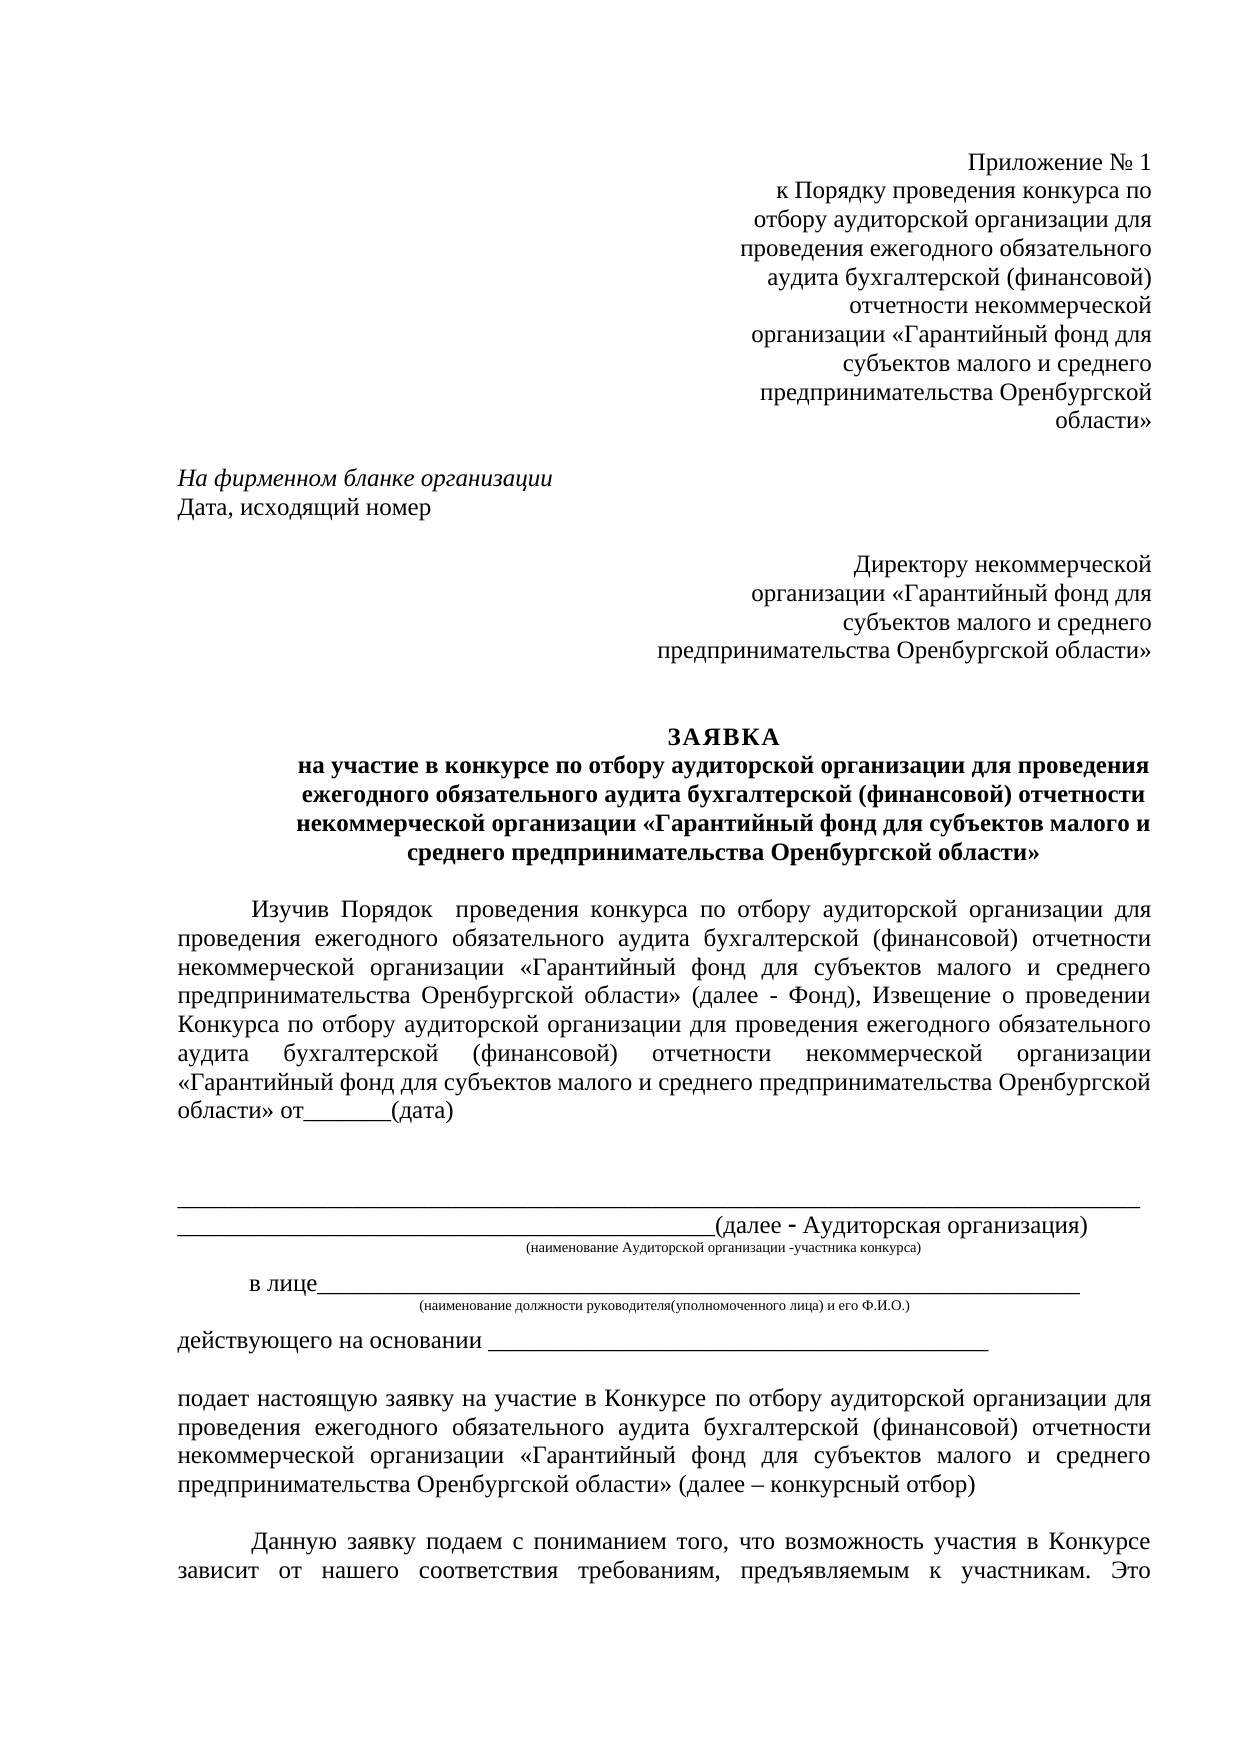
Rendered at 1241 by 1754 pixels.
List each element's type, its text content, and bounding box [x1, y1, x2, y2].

text действующего на основании ________________________________________ [177, 1326, 1152, 1354]
text ЗАЯВКА [295, 722, 1152, 751]
text Дата, исходящий номер [177, 492, 1152, 521]
text (наименование Аудиторской организации -участника конкурса) [295, 1239, 1152, 1268]
text ________________________________________________________________________________________________________________________(далее Аудиторская организация) [177, 1182, 1152, 1239]
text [177, 1526, 1152, 1584]
text на участие в конкурсе по отбору аудиторской организации для проведения ежегодного обязательного аудита бухгалтерской (финансовой) отчетности некоммерческой организации «Гарантийный фонд для субъектов малого и среднего предпринимательства Оренбургской области» [295, 751, 1152, 866]
text подает настоящую заявку на участие в Конкурсе по отбору аудиторской организации для проведения ежегодного обязательного аудита бухгалтерской (финансовой) отчетности некоммерческой организации «Гарантийный фонд для субъектов малого и среднего предпринимательства Оренбургской области» (далее – конкурсный отбор) [177, 1383, 1152, 1498]
text Приложение № 1 [768, 147, 1152, 176]
text субъектов малого и среднего предпринимательства Оренбургской области» [295, 607, 1152, 664]
text Изучив Порядок проведения конкурса по отбору аудиторской организации для проведения ежегодного обязательного аудита бухгалтерской (финансовой) отчетности некоммерческой организации «Гарантийный фонд для субъектов малого и среднего предпринимательства Оренбургской области» (далее - Фонд), Извещение о проведении Конкурса по отбору аудиторской организации для проведения ежегодного обязательного аудита бухгалтерской (финансовой) отчетности некоммерческой организации «Гарантийный фонд для субъектов малого и среднего предпринимательства Оренбургской области» от_______(дата) [177, 894, 1152, 1124]
text в лице_____________________________________________________________ (наименование должности руководителя(уполномоченного лица) и его Ф.И.О.) [177, 1268, 1152, 1326]
text На фирменном бланке организации [177, 463, 1152, 492]
text к Порядку проведения конкурса по отбору аудиторской организации для проведения ежегодного обязательного аудита бухгалтерской (финансовой) отчетности некоммерческой организации «Гарантийный фонд для субъектов малого и среднего предпринимательства Оренбургской области» [738, 176, 1152, 434]
text Директору некоммерческой организации «Гарантийный фонд для [295, 549, 1152, 607]
